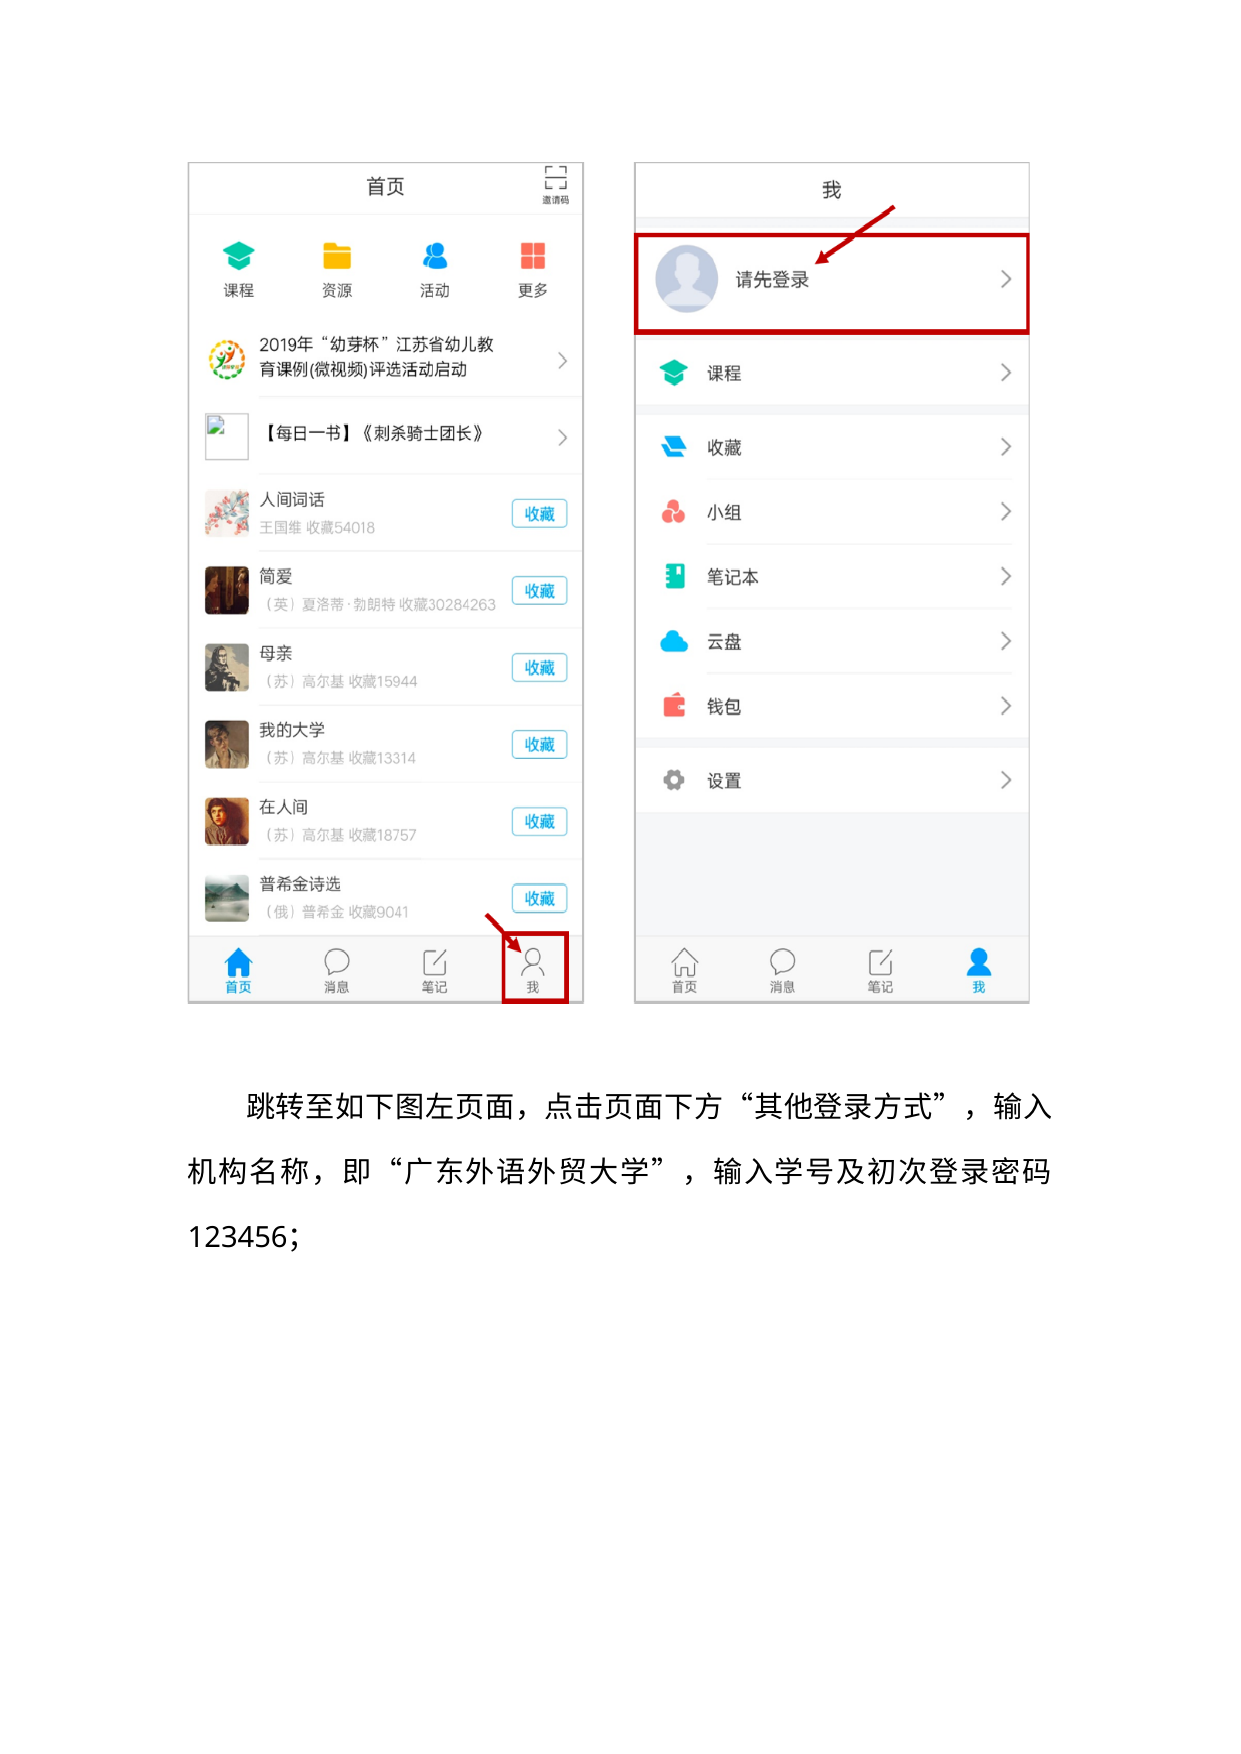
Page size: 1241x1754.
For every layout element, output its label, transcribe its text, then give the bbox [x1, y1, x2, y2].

text 跳转至如下图左页面，点击页面下方“其他登录方式”，输入机构名称，即“广东外语外贸大学”，输入学号及初次登录密码123456； [187, 1072, 1053, 1267]
picture [187, 162, 1030, 1004]
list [187, 162, 1053, 1007]
